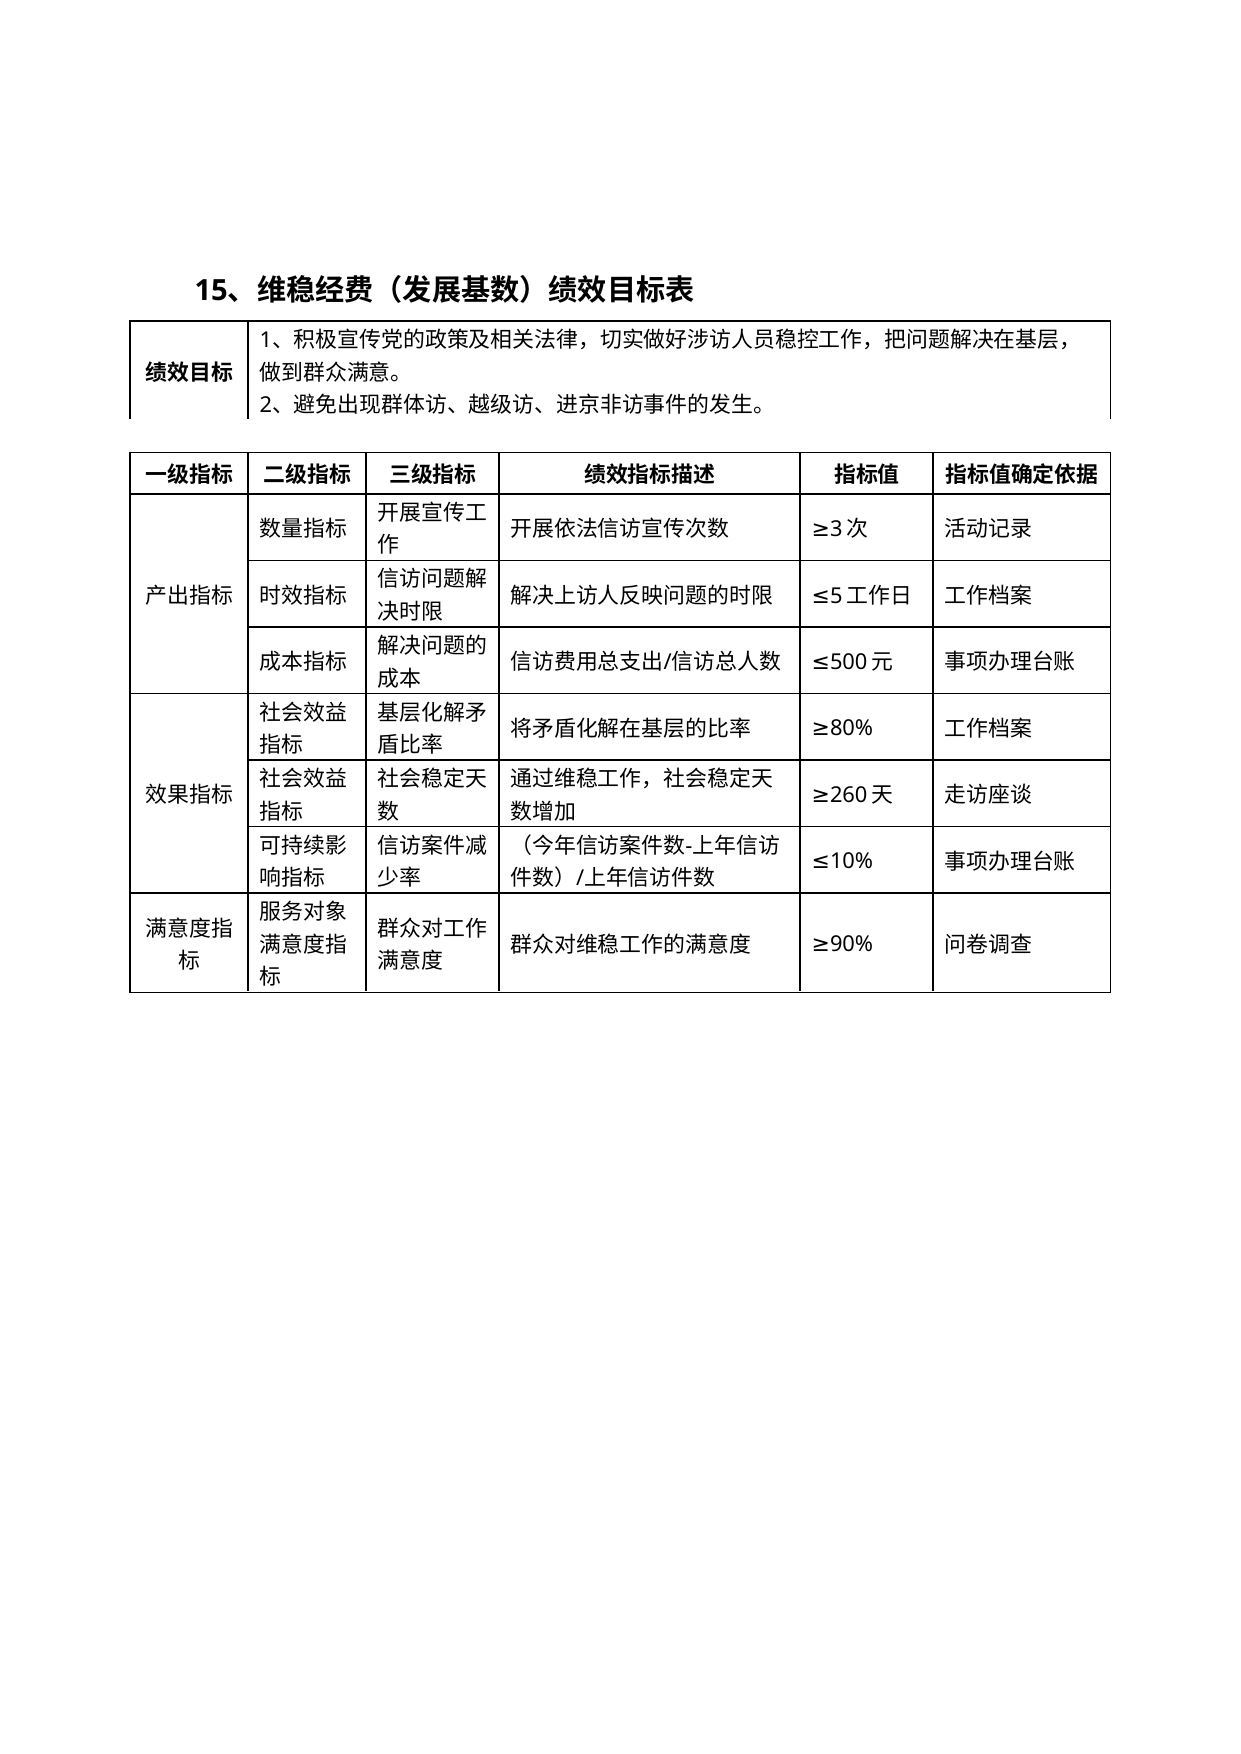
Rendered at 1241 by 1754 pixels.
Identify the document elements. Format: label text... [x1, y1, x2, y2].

table_cell 时效指标 [249, 561, 365, 626]
table_header 一级指标 [131, 453, 247, 493]
table_header 绩效目标 [131, 322, 247, 419]
table_cell 事项办理台账 [934, 827, 1110, 892]
table_cell 可持续影响指标 [249, 827, 365, 892]
table_cell 效果指标 [131, 694, 247, 892]
table_cell 信访问题解决时限 [367, 561, 498, 626]
table_cell 工作档案 [934, 694, 1110, 759]
table_cell 问卷调查 [934, 894, 1110, 991]
table_cell 解决上访人反映问题的时限 [500, 561, 799, 626]
table_cell （今年信访案件数-上年信访件数）/上年信访件数 [500, 827, 799, 892]
table_cell 基层化解矛盾比率 [367, 694, 498, 759]
table_header 指标值确定依据 [934, 453, 1110, 493]
table_cell 群众对维稳工作的满意度 [500, 894, 799, 991]
table_cell 产出指标 [131, 495, 247, 693]
table_cell 满意度指标 [131, 894, 247, 991]
table_cell 成本指标 [249, 628, 365, 693]
table_cell 解决问题的成本 [367, 628, 498, 693]
text 15、维稳经费（发展基数）绩效目标表 [136, 255, 1104, 320]
table_header 1、积极宣传党的政策及相关法律，切实做好涉访人员稳控工作，把问题解决在基层，做到群众满意。 2、避免出现群体访、越级访、进京非访事件的发生。 [249, 322, 1110, 419]
table_cell 群众对工作满意度 [367, 894, 498, 991]
table_cell ≥260天 [801, 761, 932, 826]
table_cell ≥3次 [801, 495, 932, 559]
table_cell 走访座谈 [934, 761, 1110, 826]
table_cell 社会效益指标 [249, 761, 365, 826]
table_cell 数量指标 [249, 495, 365, 559]
table_cell 社会效益指标 [249, 694, 365, 759]
table_header 指标值 [801, 453, 932, 493]
table_cell ≤5工作日 [801, 561, 932, 626]
table_cell ≥80% [801, 694, 932, 759]
table_cell ≤500元 [801, 628, 932, 693]
table_cell 活动记录 [934, 495, 1110, 559]
table_header 二级指标 [249, 453, 365, 493]
table_header 绩效指标描述 [500, 453, 799, 493]
table_cell ≤10% [801, 827, 932, 892]
table_header 三级指标 [367, 453, 498, 493]
table_cell 工作档案 [934, 561, 1110, 626]
table_cell 通过维稳工作，社会稳定天数增加 [500, 761, 799, 826]
table_cell 服务对象满意度指标 [249, 894, 365, 991]
table_cell 信访费用总支出/信访总人数 [500, 628, 799, 693]
table_cell 开展宣传工作 [367, 495, 498, 559]
table_cell 将矛盾化解在基层的比率 [500, 694, 799, 759]
table_cell 开展依法信访宣传次数 [500, 495, 799, 559]
table_cell 社会稳定天数 [367, 761, 498, 826]
table_cell ≥90% [801, 894, 932, 991]
table_cell 事项办理台账 [934, 628, 1110, 693]
table_cell 信访案件减少率 [367, 827, 498, 892]
